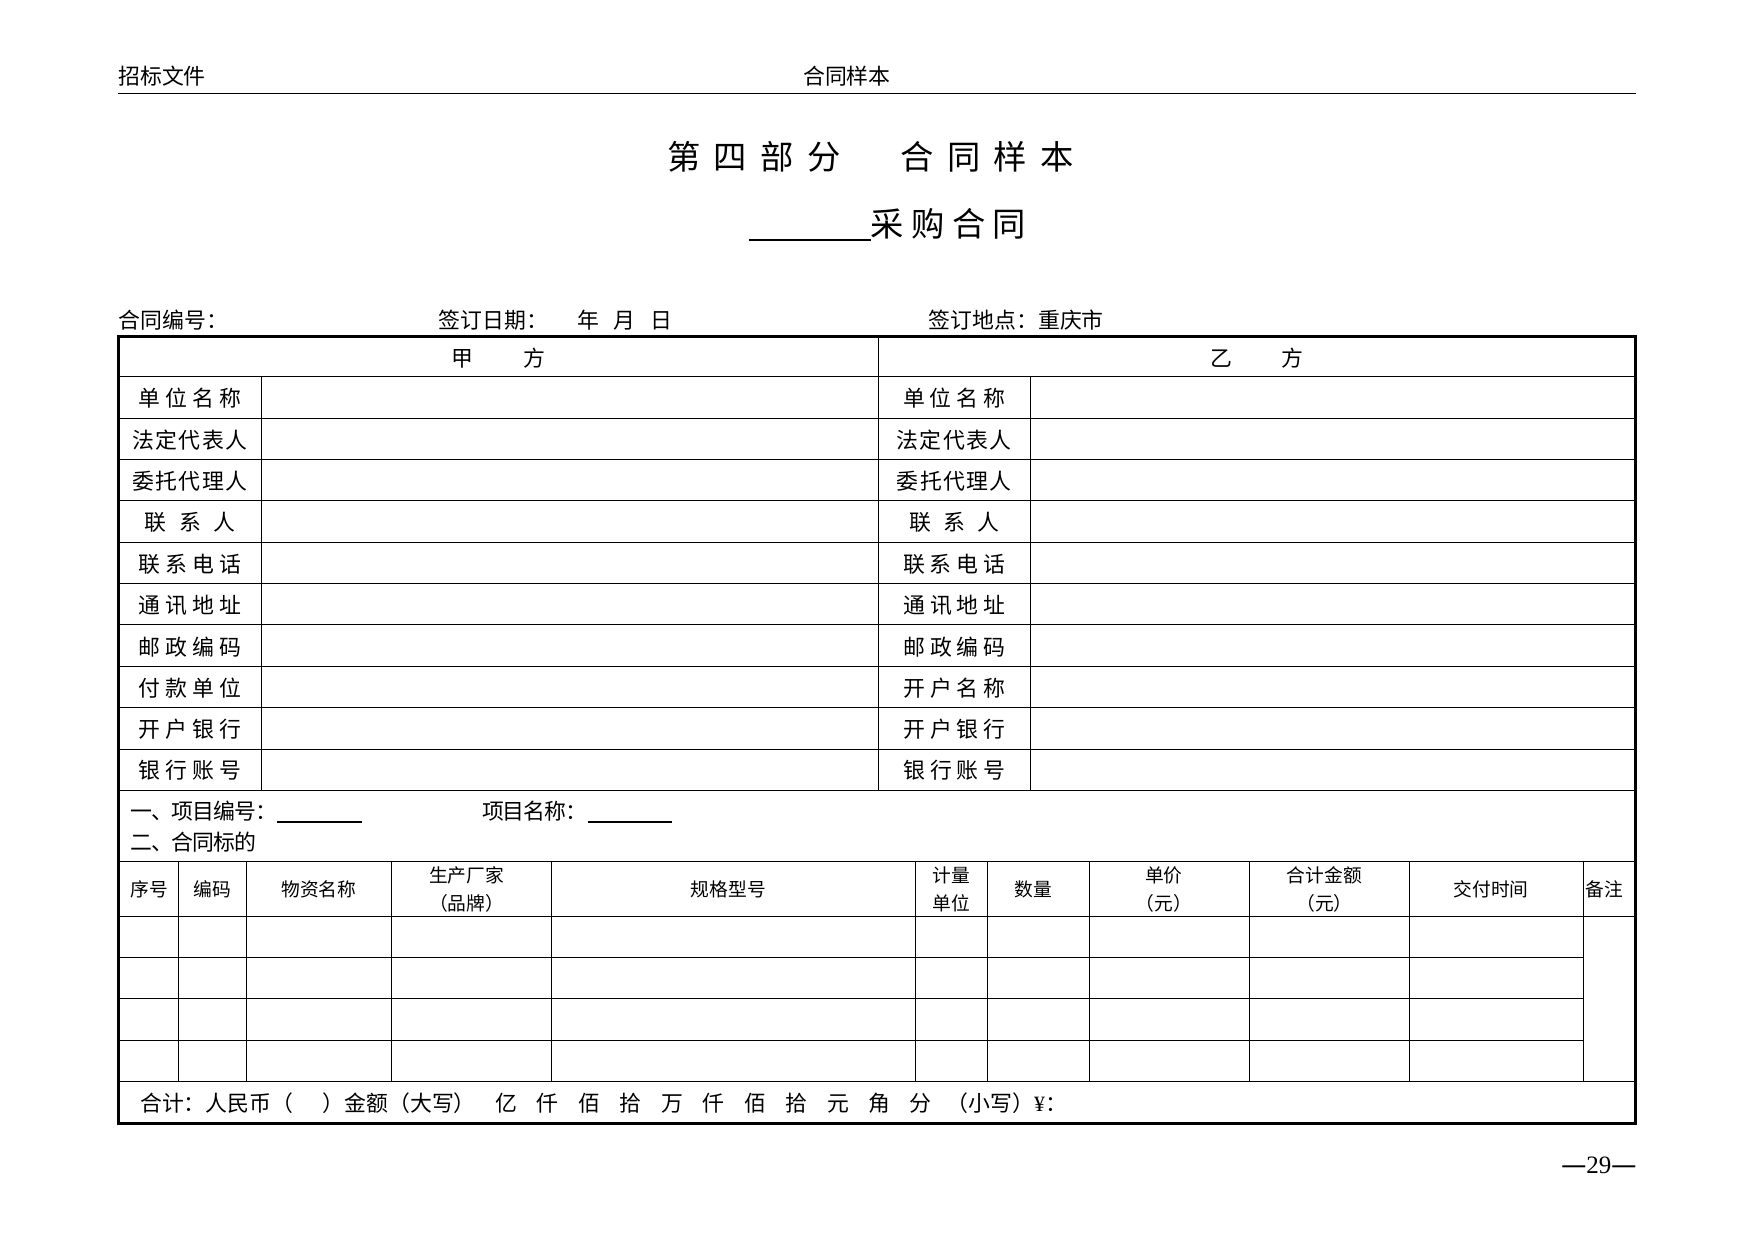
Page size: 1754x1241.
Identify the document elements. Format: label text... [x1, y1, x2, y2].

table_cell 单位名称 [879, 377, 1030, 418]
table_cell [1031, 625, 1634, 666]
table_cell 付款单位 [120, 667, 261, 707]
table_cell [179, 1041, 246, 1081]
table_cell [262, 667, 878, 707]
table_cell [120, 958, 178, 998]
table_cell 委托代理人 [120, 460, 261, 500]
table_cell 数量 [988, 862, 1089, 916]
table_cell [1410, 1041, 1583, 1081]
table_cell [1410, 917, 1583, 957]
table_cell [552, 958, 915, 998]
table_cell [392, 917, 551, 957]
table_cell [1031, 460, 1634, 500]
table_cell [988, 1041, 1089, 1081]
table_cell [1031, 750, 1634, 790]
table_cell [1031, 543, 1634, 583]
table_cell [392, 999, 551, 1039]
table_cell [247, 999, 391, 1039]
table_cell [262, 460, 878, 500]
text 采 购 合 同 [119, 197, 1635, 246]
table_cell [1031, 377, 1634, 418]
table_cell [1584, 917, 1634, 1081]
table_cell 通讯地址 [120, 584, 261, 624]
table_cell [1090, 1041, 1249, 1081]
table_cell [552, 917, 915, 957]
table_cell [262, 750, 878, 790]
table_cell [1090, 917, 1249, 957]
table_cell 生产厂家 （品牌） [392, 862, 551, 916]
table_cell [179, 999, 246, 1039]
table_cell [916, 958, 987, 998]
table_cell [1410, 958, 1583, 998]
table_cell 交付时间 [1410, 862, 1583, 916]
table_cell 合计金额 （元） [1250, 862, 1409, 916]
table_cell [179, 917, 246, 957]
table_cell 编码 [179, 862, 246, 916]
table_cell [1250, 1041, 1409, 1081]
table_cell [392, 1041, 551, 1081]
table_cell 邮政编码 [120, 625, 261, 666]
table_cell [988, 917, 1089, 957]
table_cell 委托代理人 [879, 460, 1030, 500]
table_cell 序号 [120, 862, 178, 916]
table_cell 规格型号 [552, 862, 915, 916]
table_cell 联系电话 [120, 543, 261, 583]
table_cell 开户名称 [879, 667, 1030, 707]
table_cell [262, 419, 878, 459]
table_cell [262, 584, 878, 624]
table_cell 通讯地址 [879, 584, 1030, 624]
table_cell [1250, 958, 1409, 998]
table_cell [247, 1041, 391, 1081]
table_cell [1410, 999, 1583, 1039]
table_cell [1250, 917, 1409, 957]
text 第四部分 合同样本 [119, 112, 1635, 197]
table_cell 邮政编码 [879, 625, 1030, 666]
table_cell [1031, 501, 1634, 542]
table_cell [988, 999, 1089, 1039]
table_header 甲 方 [120, 338, 878, 376]
table_cell 合计：人民币（ ）金额（大写） 亿 仟 佰 拾 万 仟 佰 拾 元 角 分 （小写）¥： [120, 1082, 1634, 1122]
table_cell [1090, 999, 1249, 1039]
table_cell [988, 958, 1089, 998]
table_cell 一、项目编号： 项目名称： 二、合同标的 [120, 791, 1634, 861]
table_cell [120, 999, 178, 1039]
table_cell 单位名称 [120, 377, 261, 418]
table_cell [179, 958, 246, 998]
table_cell [262, 377, 878, 418]
table_cell 备注 [1584, 862, 1634, 916]
table_cell [1031, 708, 1634, 748]
table_cell [1031, 419, 1634, 459]
table_cell [262, 625, 878, 666]
table_cell 法定代表人 [120, 419, 261, 459]
table_cell 单价 （元） [1090, 862, 1249, 916]
table_cell 联系人 [120, 501, 261, 542]
table_cell [1031, 584, 1634, 624]
table_cell [392, 958, 551, 998]
table_cell 联系电话 [879, 543, 1030, 583]
table_header 乙 方 [879, 338, 1634, 376]
table_cell 银行账号 [879, 750, 1030, 790]
table_cell [247, 958, 391, 998]
table_cell [120, 917, 178, 957]
table_cell [1090, 958, 1249, 998]
table_cell 银行账号 [120, 750, 261, 790]
table_cell [916, 999, 987, 1039]
table_cell [262, 543, 878, 583]
table_cell 联系人 [879, 501, 1030, 542]
table_cell 开户银行 [120, 708, 261, 748]
table_cell [1250, 999, 1409, 1039]
table_cell [1031, 667, 1634, 707]
text 合同编号： 签订日期： 年 月 日 签订地点：重庆市 [119, 303, 1635, 335]
table_cell [262, 501, 878, 542]
table_cell 计量 单位 [916, 862, 987, 916]
table_cell [120, 1041, 178, 1081]
table_cell [916, 1041, 987, 1081]
table_cell 法定代表人 [879, 419, 1030, 459]
table_cell [916, 917, 987, 957]
table_cell [552, 1041, 915, 1081]
table_cell 开户银行 [879, 708, 1030, 748]
table_cell [247, 917, 391, 957]
table_cell [552, 999, 915, 1039]
table_cell 物资名称 [247, 862, 391, 916]
table_cell [262, 708, 878, 748]
